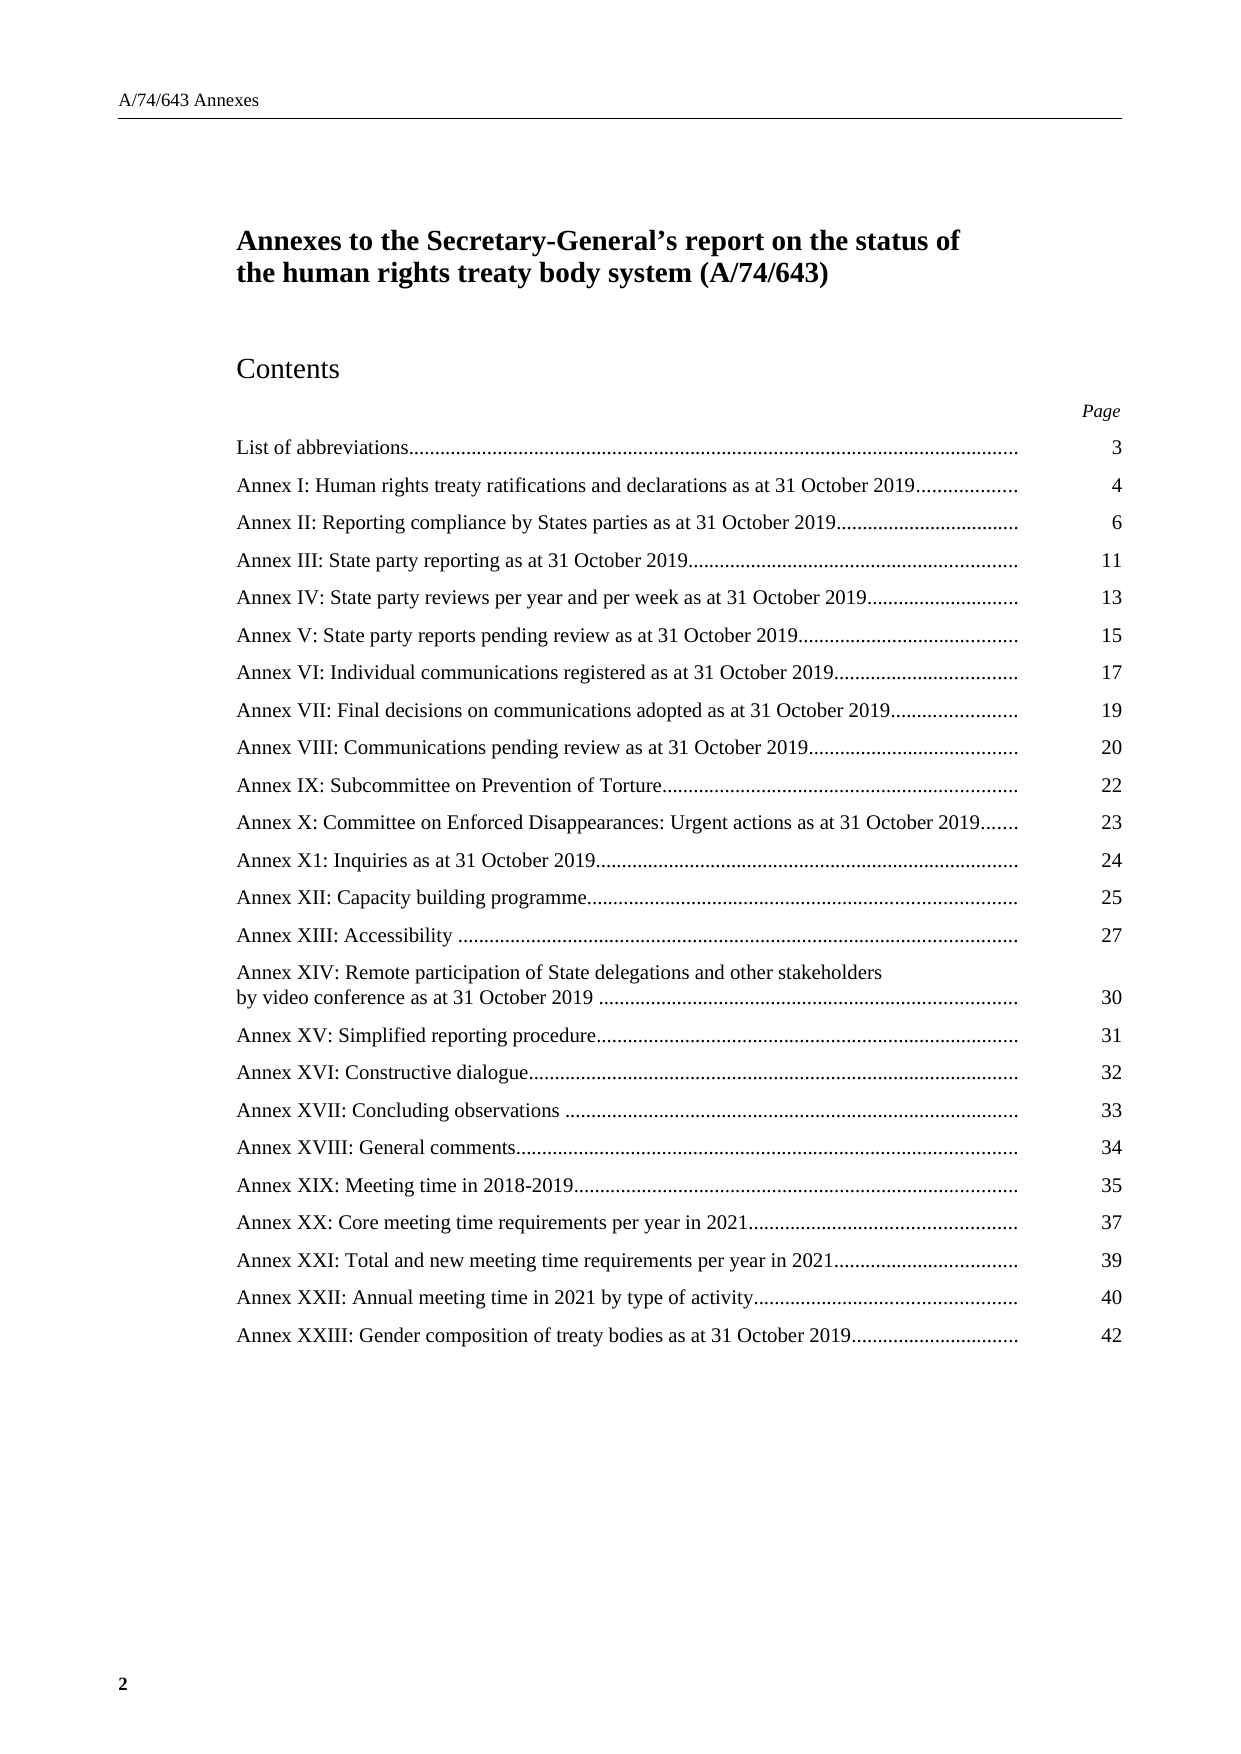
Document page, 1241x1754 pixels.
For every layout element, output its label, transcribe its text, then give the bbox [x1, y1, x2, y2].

text Annex XIX: Meeting time in 2018-2019 35 [118, 1172, 1122, 1197]
text Annex I: Human rights treaty ratifications and declarations as at 31 October 2019 4 [118, 472, 1122, 497]
text Annexes to the Secretary-General’s report on the status of the human rights treaty body system (A/74/643) [236, 226, 1004, 288]
text Annex XVII: Concluding observations 33 [118, 1097, 1122, 1122]
text Annex VI: Individual communications registered as at 31 October 2019 17 [118, 659, 1122, 684]
text Annex XX: Core meeting time requirements per year in 2021 37 [118, 1209, 1122, 1234]
text Annex XV: Simplified reporting procedure 31 [118, 1022, 1122, 1047]
text Annex IV: State party reviews per year and per week as at 31 October 2019 13 [118, 584, 1122, 609]
text Annex XVI: Constructive dialogue 32 [118, 1059, 1122, 1084]
text Annex XII: Capacity building programme 25 [118, 884, 1122, 909]
text List of abbreviations 3 [118, 434, 1122, 459]
text Annex VII: Final decisions on communications adopted as at 31 October 2019 19 [118, 697, 1122, 722]
text Annex III: State party reporting as at 31 October 2019 11 [118, 547, 1122, 572]
text Annex XXI: Total and new meeting time requirements per year in 2021 39 [118, 1247, 1122, 1272]
text Page [148, 397, 1122, 422]
text Annex V: State party reports pending review as at 31 October 2019 15 [118, 622, 1122, 647]
text Annex X1: Inquiries as at 31 October 2019 24 [118, 847, 1122, 872]
text Annex IX: Subcommittee on Prevention of Torture 22 [118, 772, 1122, 797]
text Annex VIII: Communications pending review as at 31 October 2019 20 [118, 734, 1122, 759]
text Annex XIII: Accessibility 27 [118, 922, 1122, 947]
text Annex X: Committee on Enforced Disappearances: Urgent actions as at 31 October 2019 23 [118, 809, 1122, 834]
text Contents [177, 351, 1122, 384]
text Annex XVIII: General comments 34 [118, 1134, 1122, 1159]
text Annex XXII: Annual meeting time in 2021 by type of activity 40 [118, 1284, 1122, 1309]
text Annex XIV: Remote participation of State delegations and other stakeholders by video conference as at 31 October 2019 30 [118, 959, 1122, 1009]
text Annex II: Reporting compliance by States parties as at 31 October 2019 6 [118, 509, 1122, 534]
text Annex XXIII: Gender composition of treaty bodies as at 31 October 2019 42 [118, 1322, 1122, 1347]
